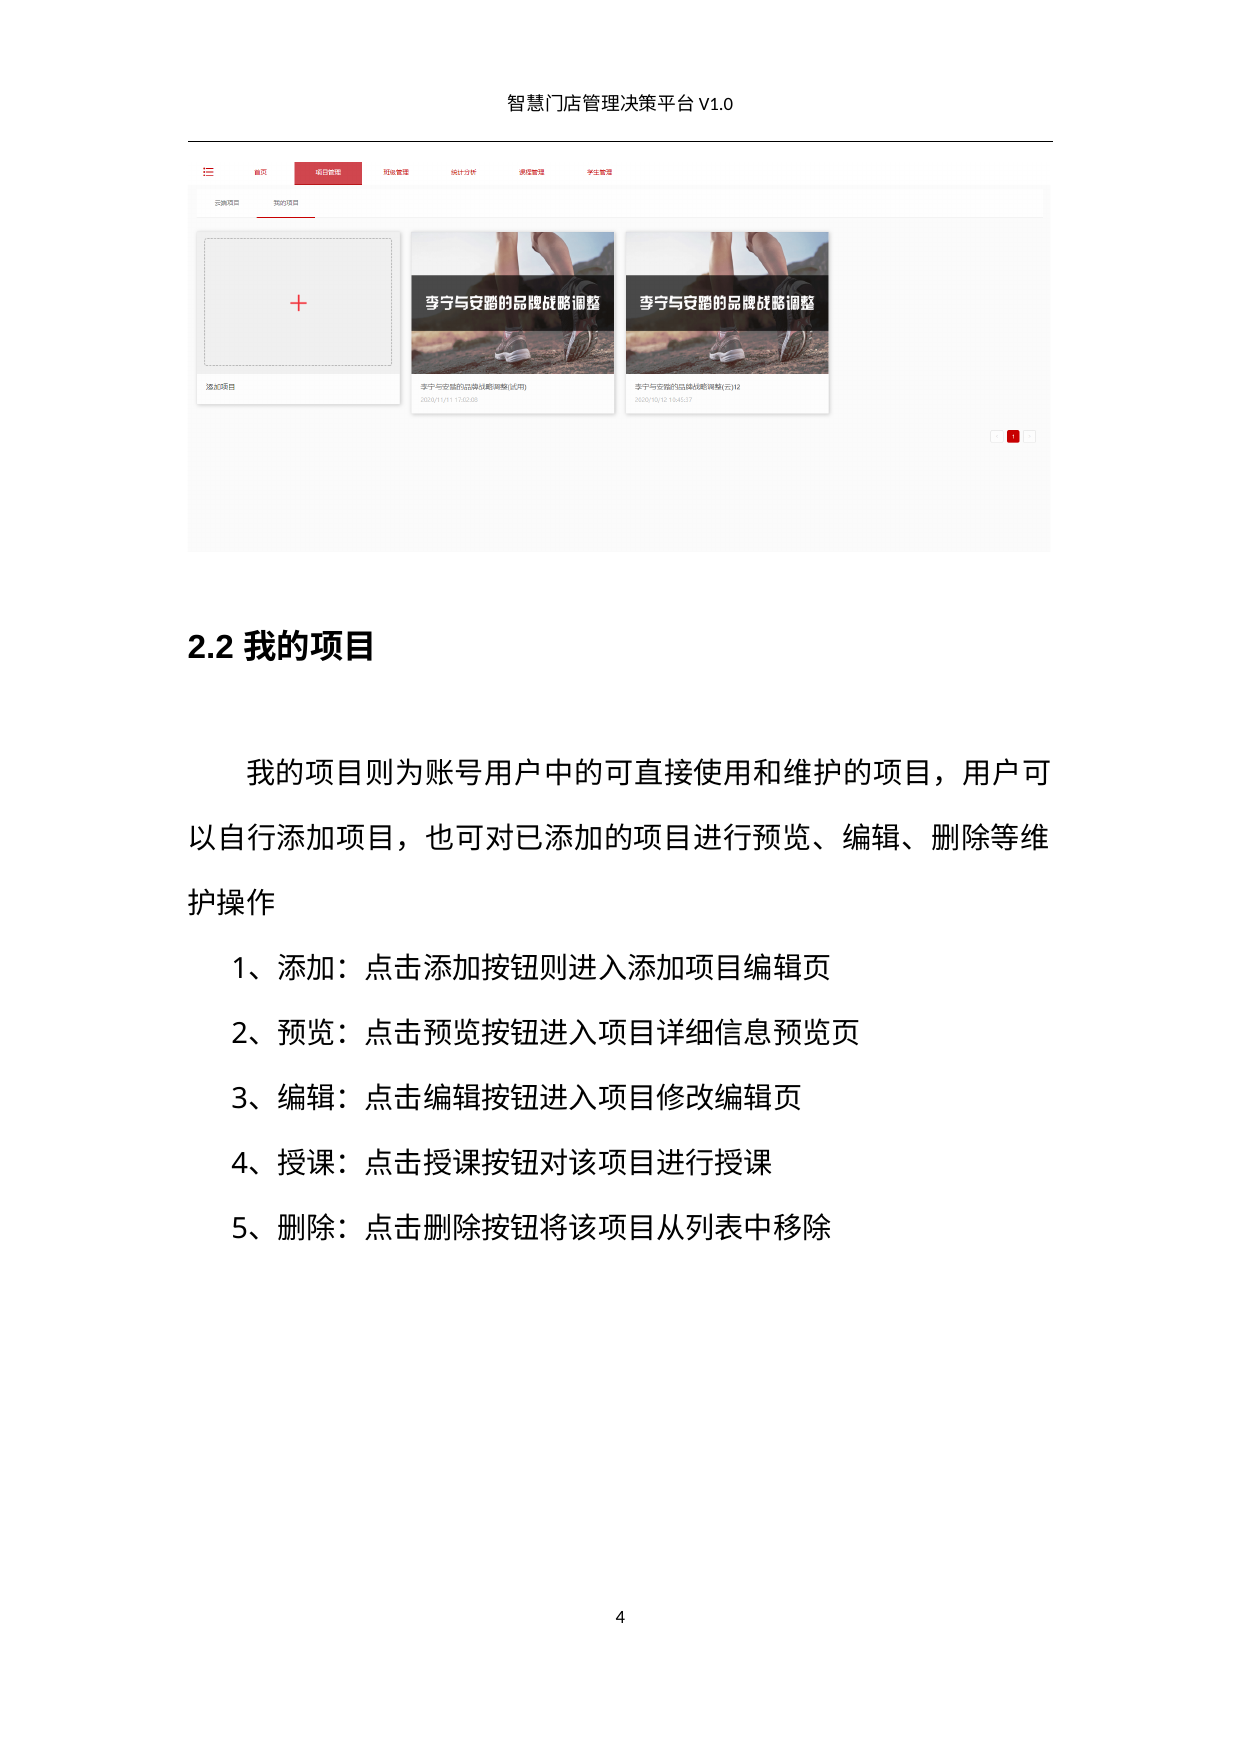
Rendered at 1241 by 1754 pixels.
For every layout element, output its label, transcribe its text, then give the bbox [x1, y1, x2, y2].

list 预览：点击预览按钮进入项目详细信息预览页 [187, 998, 1053, 1063]
picture [187, 162, 1051, 552]
list 删除：点击删除按钮将该项目从列表中移除 [187, 1193, 1053, 1258]
list 授课：点击授课按钮对该项目进行授课 [187, 1128, 1053, 1193]
list 编辑：点击编辑按钮进入项目修改编辑页 [187, 1063, 1053, 1128]
text 我的项目则为账号用户中的可直接使用和维护的项目，用户可以自行添加项目，也可对已添加的项目进行预览、编辑、删除等维护操作 [187, 738, 1053, 933]
subtitle 2.2 我的项目 [187, 612, 1053, 677]
list 添加：点击添加按钮则进入添加项目编辑页 [187, 933, 1053, 998]
